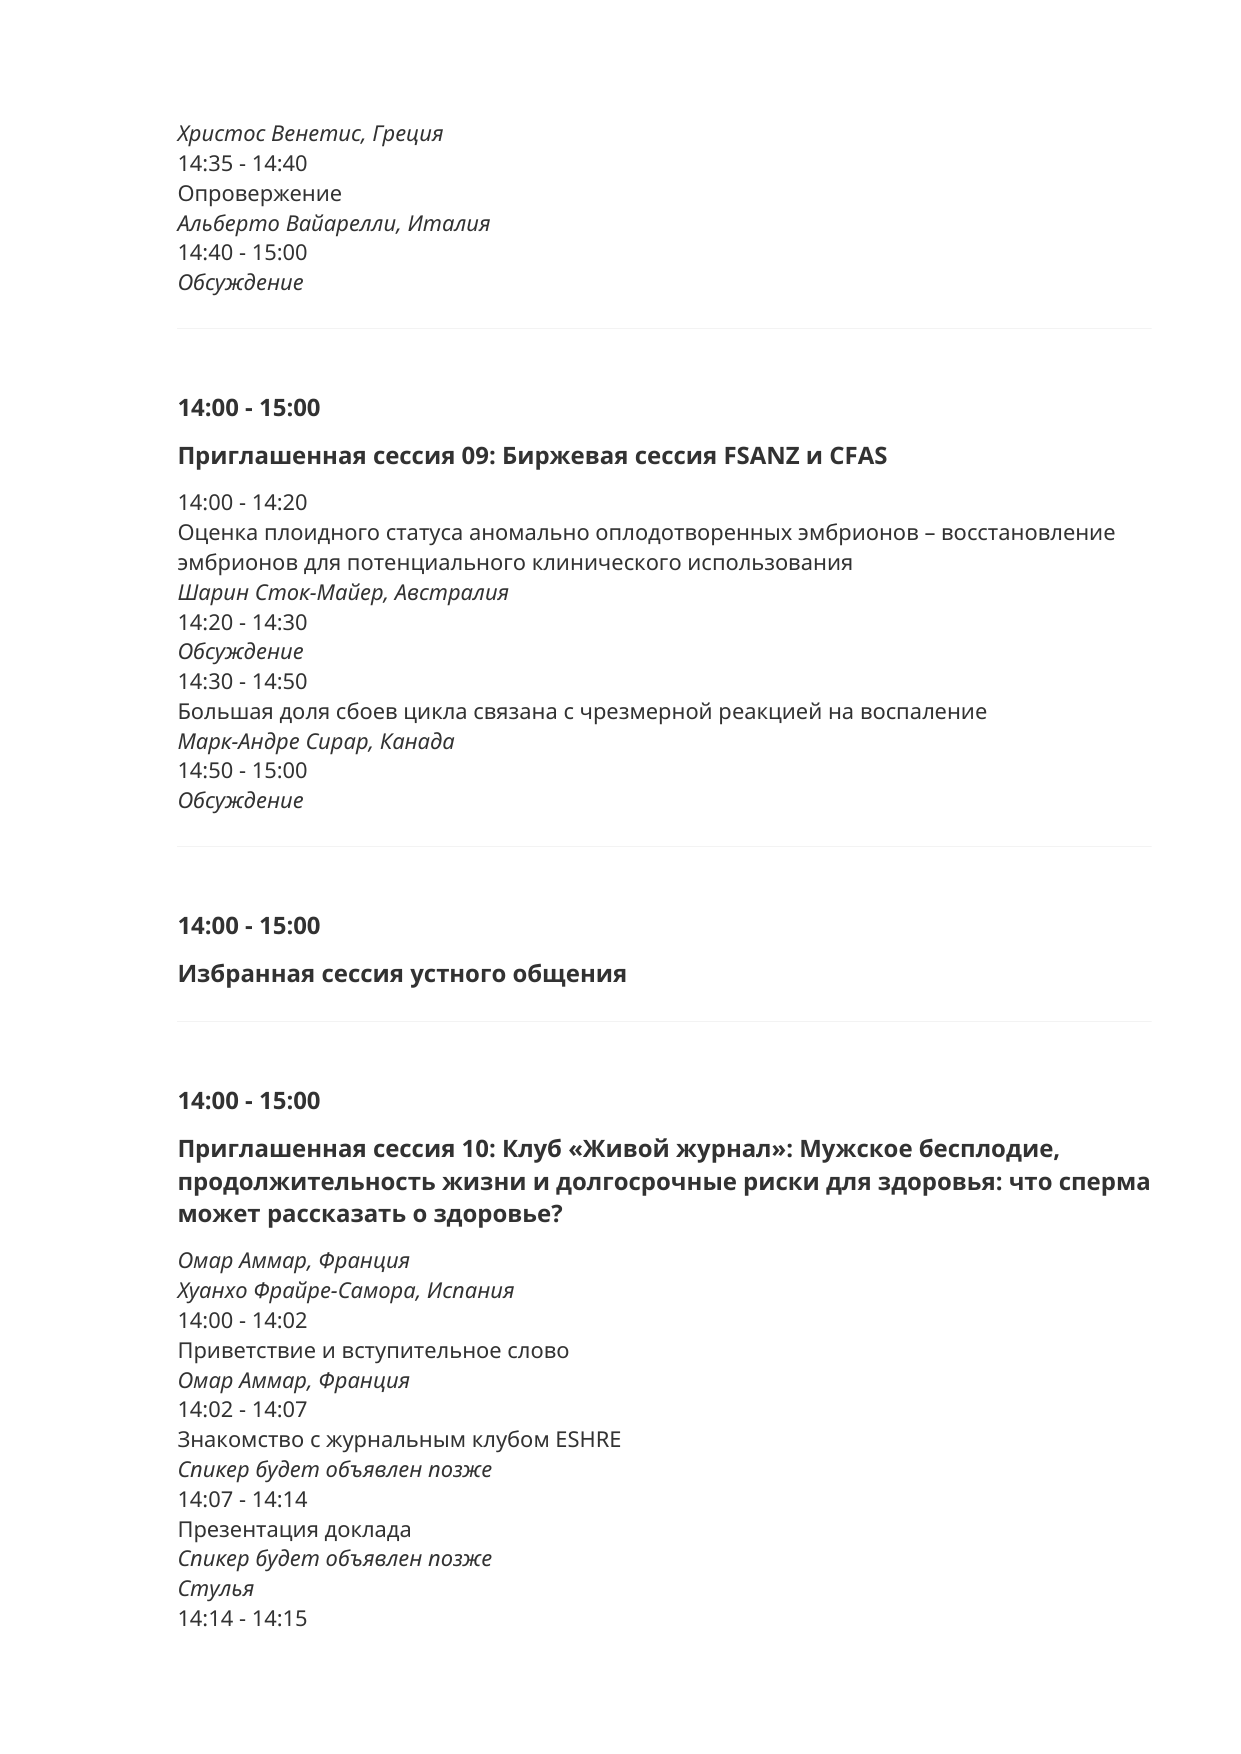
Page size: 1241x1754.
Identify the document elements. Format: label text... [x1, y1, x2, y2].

text Омар Аммар, Франция [177, 1364, 1152, 1394]
text 14:02 - 14:07 [177, 1394, 1152, 1424]
text 14:40 - 15:00 [177, 237, 1152, 267]
text Обсуждение [177, 267, 1152, 297]
text Приглашенная сессия 09: Биржевая сессия FSANZ и CFAS [177, 439, 1152, 472]
text 14:00 - 15:00 [177, 1084, 1152, 1116]
text Хуанхо Фрайре-Самора, Испания [177, 1275, 1152, 1305]
text Оценка плоидного статуса аномально оплодотворенных эмбрионов – восстановление эмбрионов для потенциального клинического использования [177, 517, 1152, 577]
text Приглашенная сессия 10: Клуб «Живой журнал»: Мужское бесплодие, продолжительность жизни и долгосрочные риски для здоровья: что сперма может рассказать о здоровье? [177, 1132, 1152, 1230]
text Шарин Сток-Майер, Австралия [177, 577, 1152, 606]
text Омар Аммар, Франция [177, 1245, 1152, 1275]
text 14:14 - 14:15 [177, 1603, 1152, 1633]
text Знакомство с журнальным клубом ESHRE [177, 1424, 1152, 1454]
text Большая доля сбоев цикла связана с чрезмерной реакцией на воспаление [177, 696, 1152, 726]
text 14:00 - 14:20 [177, 487, 1152, 517]
text Спикер будет объявлен позже [177, 1543, 1152, 1573]
text Спикер будет объявлен позже [177, 1454, 1152, 1484]
text Стулья [177, 1573, 1152, 1603]
text Обсуждение [177, 636, 1152, 666]
text 14:30 - 14:50 [177, 666, 1152, 696]
text 14:50 - 15:00 [177, 755, 1152, 785]
text Презентация доклада [177, 1513, 1152, 1543]
text 14:00 - 15:00 [177, 909, 1152, 942]
text 14:35 - 14:40 [177, 148, 1152, 178]
text 14:20 - 14:30 [177, 606, 1152, 636]
text 14:00 - 15:00 [177, 391, 1152, 423]
text Избранная сессия устного общения [177, 957, 1152, 990]
text Приветствие и вступительное слово [177, 1335, 1152, 1364]
text 14:07 - 14:14 [177, 1484, 1152, 1513]
text Альберто Вайарелли, Италия [177, 207, 1152, 237]
text Опровержение [177, 178, 1152, 207]
text 14:00 - 14:02 [177, 1305, 1152, 1335]
text Обсуждение [177, 785, 1152, 815]
text Христос Венетис, Греция [177, 118, 1152, 148]
text Марк-Андре Сирар, Канада [177, 726, 1152, 755]
